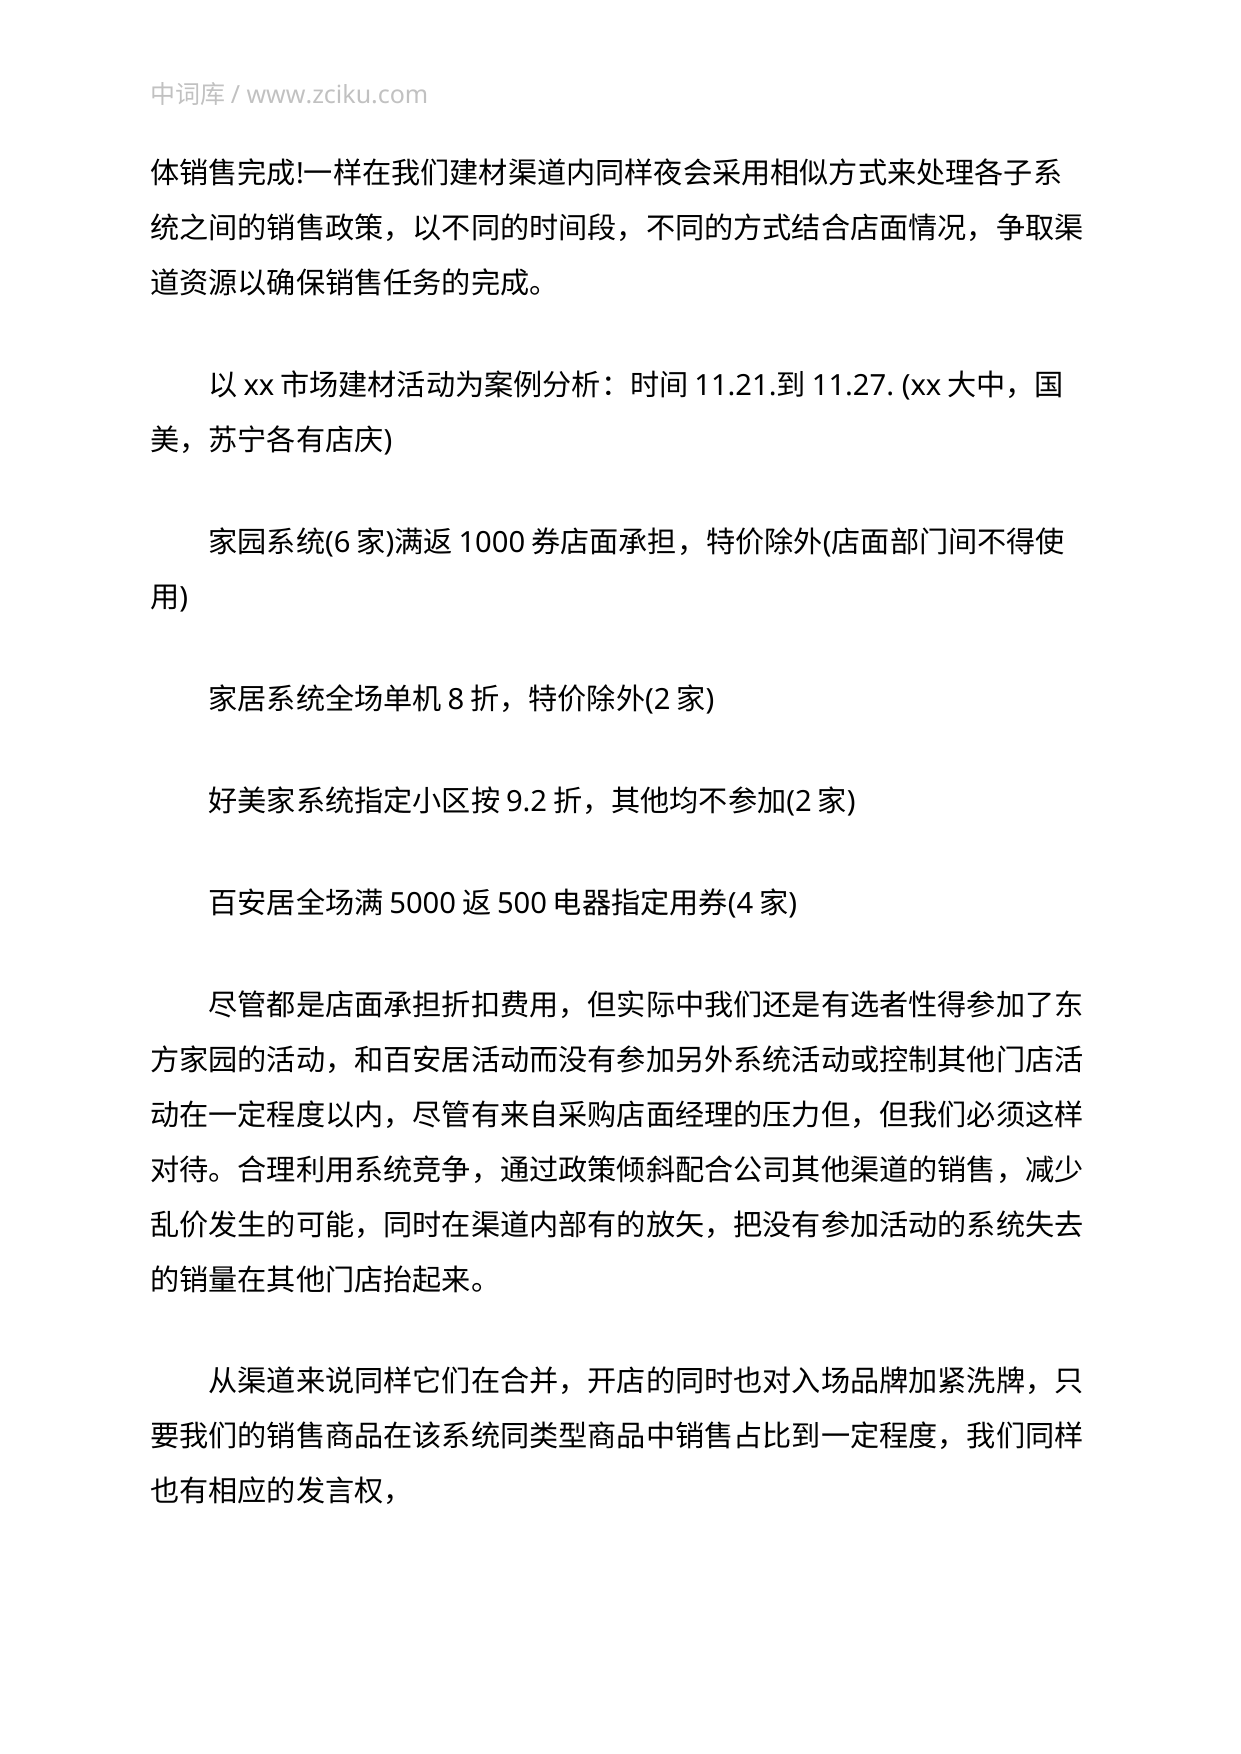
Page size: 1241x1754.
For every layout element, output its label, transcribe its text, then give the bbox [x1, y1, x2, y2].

text 好美家系统指定小区按9.2折，其他均不参加(2家) [150, 778, 1090, 820]
text 百安居全场满5000返500电器指定用券(4家) [150, 879, 1090, 922]
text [150, 150, 1090, 302]
text 以xx市场建材活动为案例分析：时间11.21.到11.27. (xx大中，国美，苏宁各有店庆) [150, 362, 1090, 459]
text 尽管都是店面承担折扣费用，但实际中我们还是有选者性得参加了东方家园的活动，和百安居活动而没有参加另外系统活动或控制其他门店活动在一定程度以内，尽管有来自采购店面经理的压力但，但我们必须这样对待。合理利用系统竞争，通过政策倾斜配合公司其他渠道的销售，减少乱价发生的可能，同时在渠道内部有的放矢，把没有参加活动的系统失去的销量在其他门店抬起来。 [150, 982, 1090, 1298]
text 家居系统全场单机8折，特价除外(2家) [150, 676, 1090, 718]
text 家园系统(6家)满返1000券店面承担，特价除外(店面部门间不得使用) [150, 519, 1090, 616]
text 从渠道来说同样它们在合并，开店的同时也对入场品牌加紧洗牌，只要我们的销售商品在该系统同类型商品中销售占比到一定程度，我们同样也有相应的发言权， [150, 1358, 1090, 1510]
